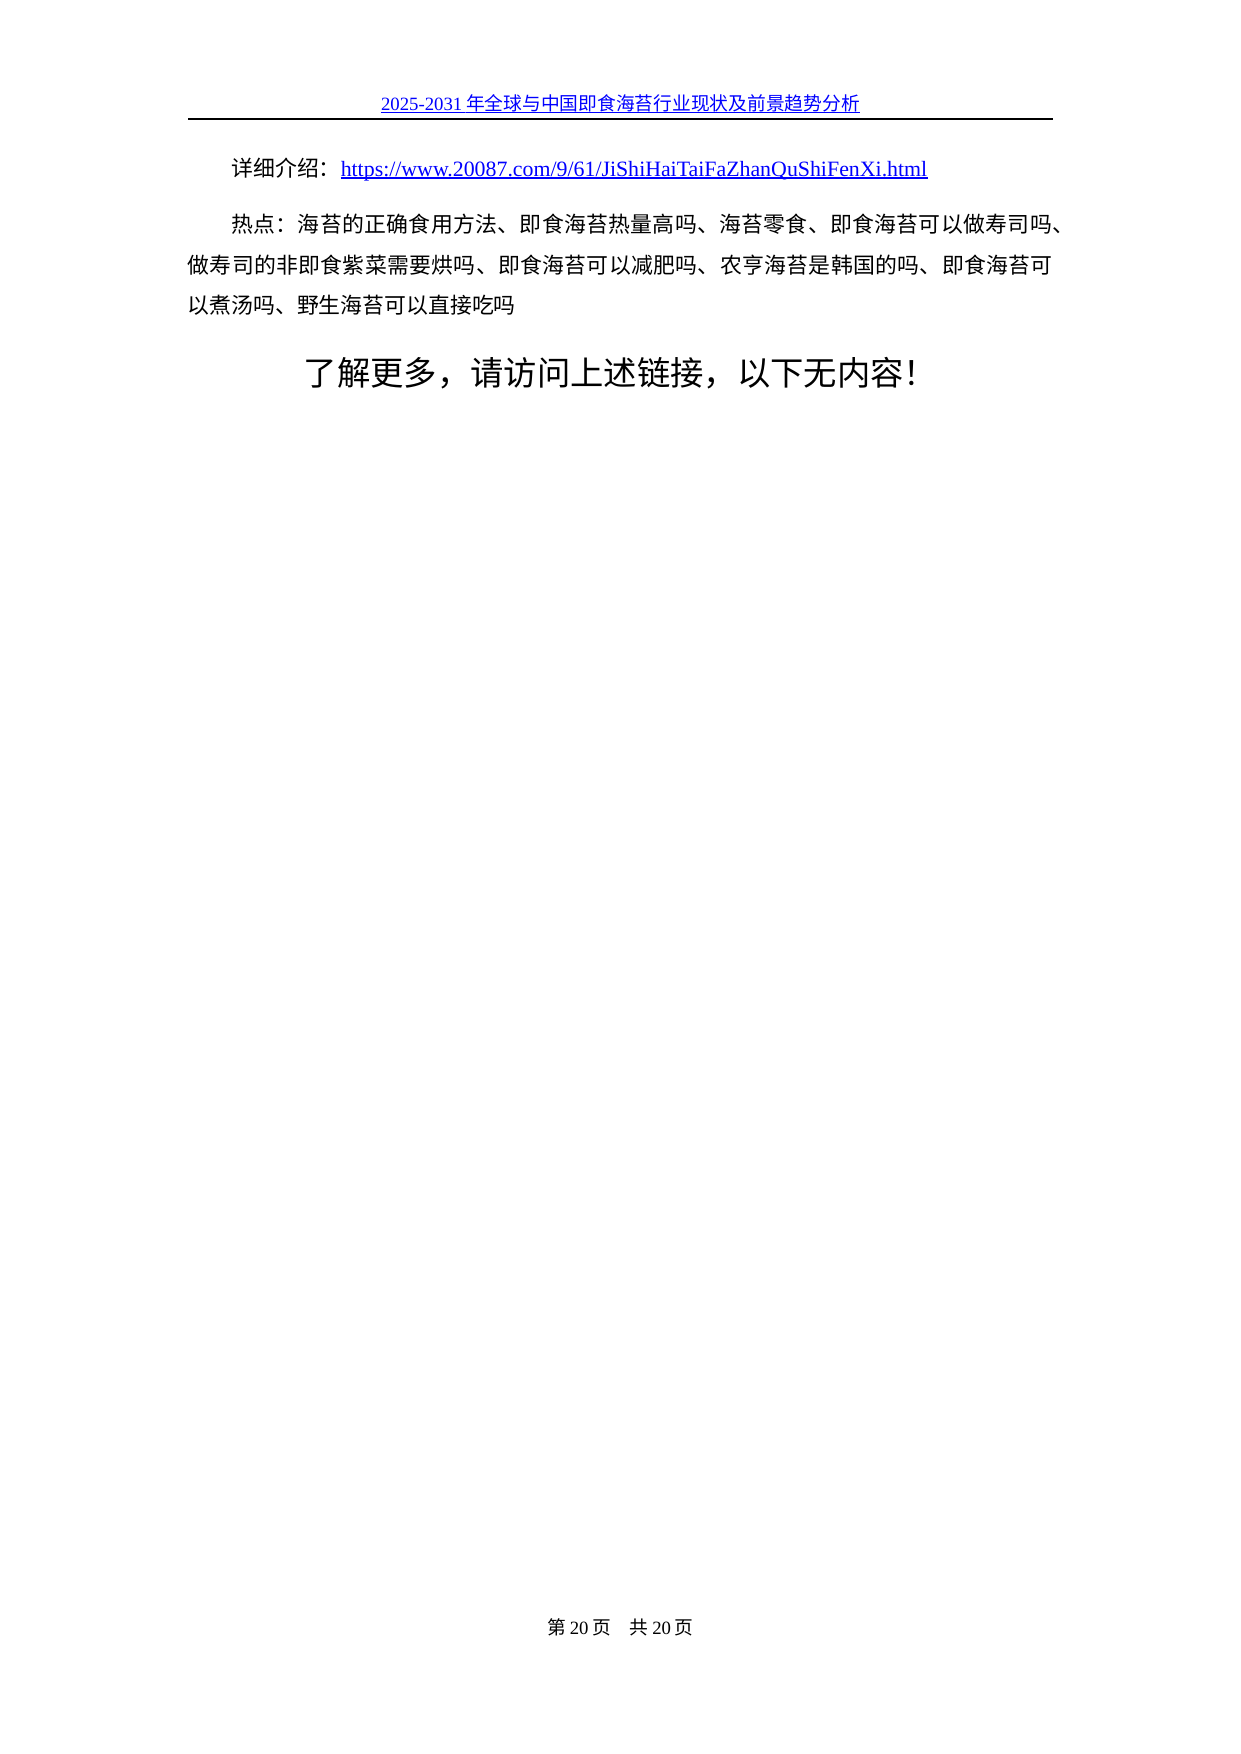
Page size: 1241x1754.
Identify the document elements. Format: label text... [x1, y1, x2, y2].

text 详细介绍：https://www.20087.com/9/61/JiShiHaiTaiFaZhanQuShiFenXi.html [187, 150, 1053, 183]
title 了解更多，请访问上述链接，以下无内容！ [187, 338, 1053, 403]
text 热点：海苔的正确食用方法、即食海苔热量高吗、海苔零食、即食海苔可以做寿司吗、做寿司的非即食紫菜需要烘吗、即食海苔可以减肥吗、农亨海苔是韩国的吗、即食海苔可以煮汤吗、野生海苔可以直接吃吗 [187, 207, 1053, 321]
